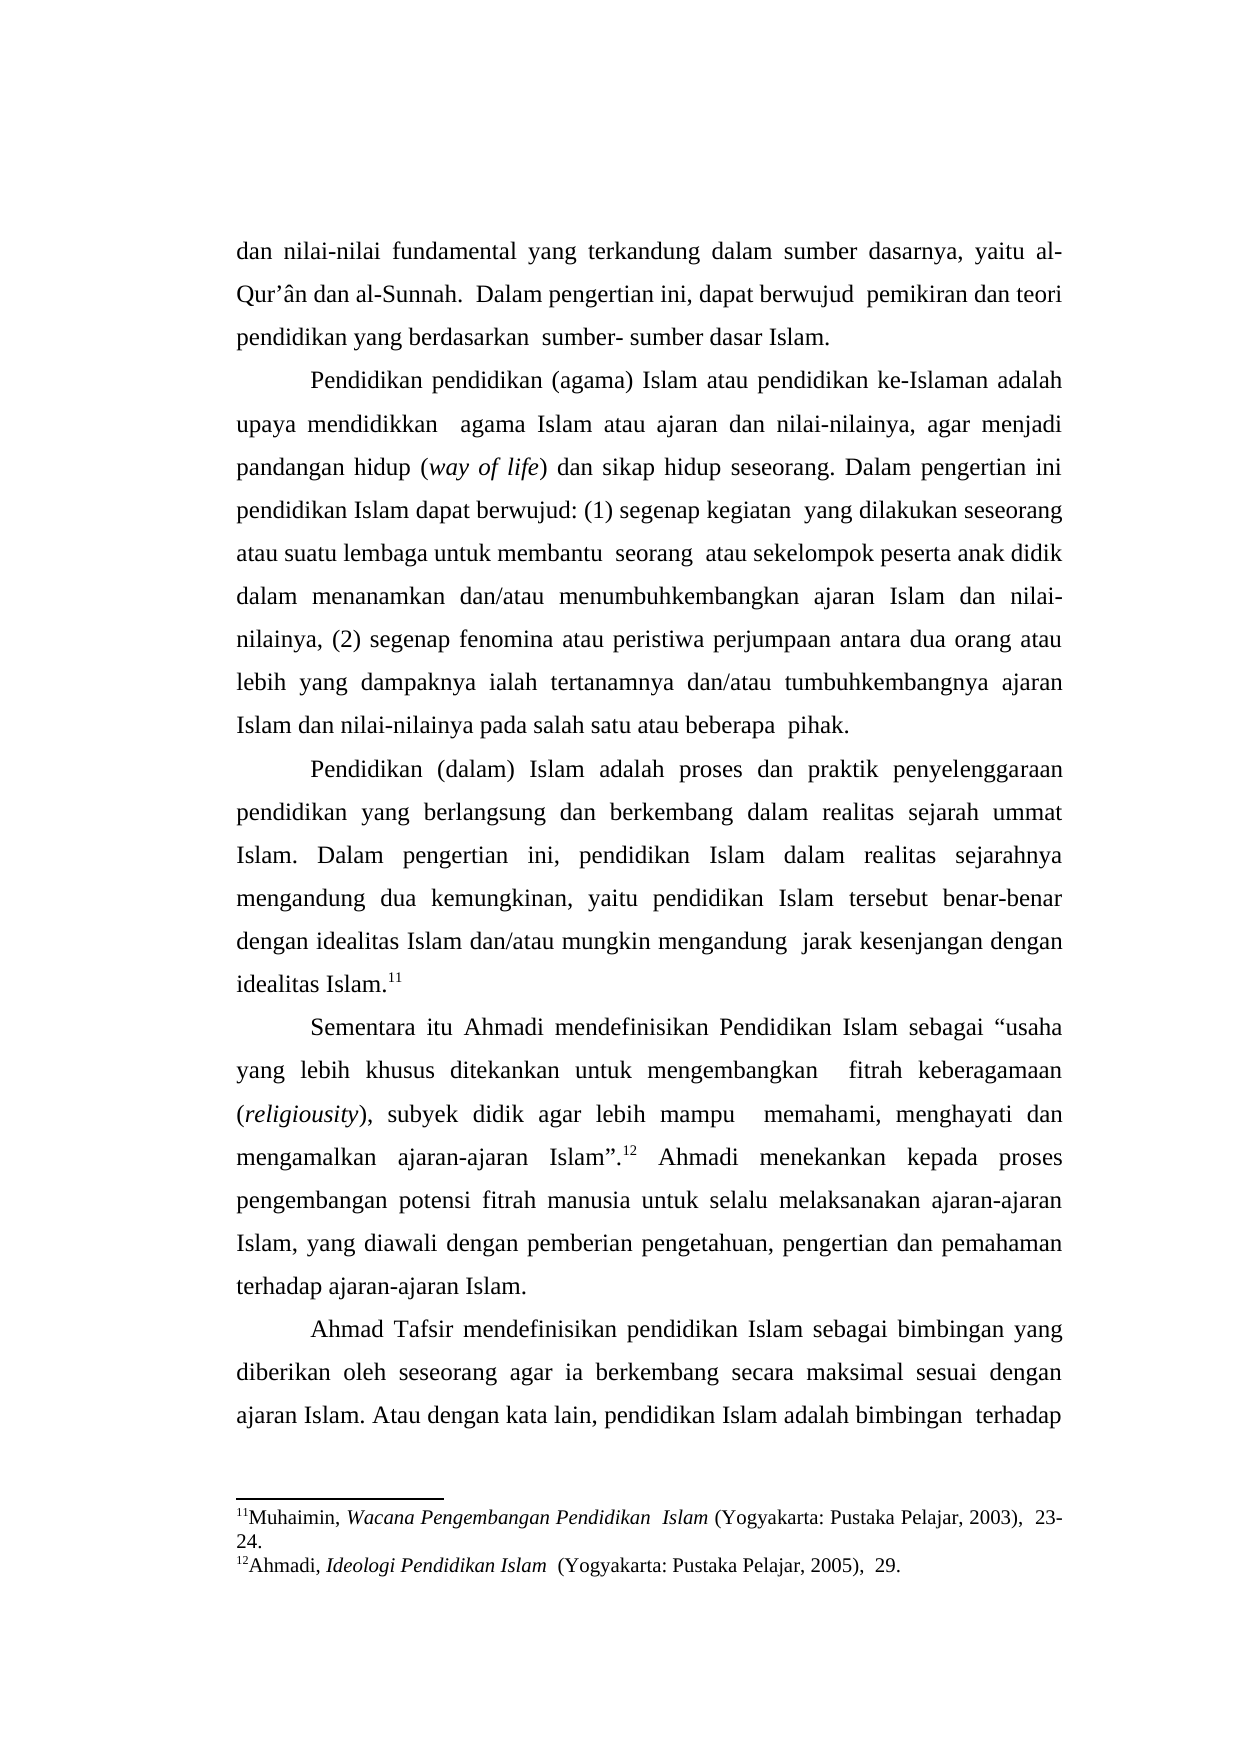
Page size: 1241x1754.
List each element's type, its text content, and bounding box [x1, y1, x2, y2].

text Pendidikan pendidikan (agama) Islam atau pendidikan ke-Islaman adalah upaya mendidikkan agama Islam atau ajaran dan nilai-nilainya, agar menjadi pandangan hidup (way of life) dan sikap hidup seseorang. Dalam pengertian ini pendidikan Islam dapat berwujud: (1) segenap kegiatan yang dilakukan seseorang atau suatu lembaga untuk membantu seorang atau sekelompok peserta anak didik dalam menanamkan dan/atau menumbuhkembangkan ajaran Islam dan nilai-nilainya, (2) segenap fenomina atau peristiwa perjumpaan antara dua orang atau lebih yang dampaknya ialah tertanamnya dan/atau tumbuhkembangnya ajaran Islam dan nilai-nilainya pada salah satu atau beberapa pihak. [236, 366, 1063, 739]
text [236, 1314, 1063, 1429]
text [236, 236, 1063, 351]
text Sementara itu Ahmadi mendefinisikan Pendidikan Islam sebagai “usaha yang lebih khusus ditekankan untuk mengembangkan fitrah keberagamaan (religiousity), subyek didik agar lebih mampu memahami, menghayati dan mengamalkan ajaran-ajaran Islam”. Ahmadi menekankan kepada proses pengembangan potensi fitrah manusia untuk selalu melaksanakan ajaran-ajaran Islam, yang diawali dengan pemberian pengetahuan, pengertian dan pemahaman terhadap ajaran-ajaran Islam. [236, 1012, 1063, 1300]
text Pendidikan (dalam) Islam adalah proses dan praktik penyelenggaraan pendidikan yang berlangsung dan berkembang dalam realitas sejarah ummat Islam. Dalam pengertian ini, pendidikan Islam dalam realitas sejarahnya mengandung dua kemungkinan, yaitu pendidikan Islam tersebut benar-benar dengan idealitas Islam dan/atau mungkin mengandung jarak kesenjangan dengan idealitas Islam. [236, 754, 1063, 998]
